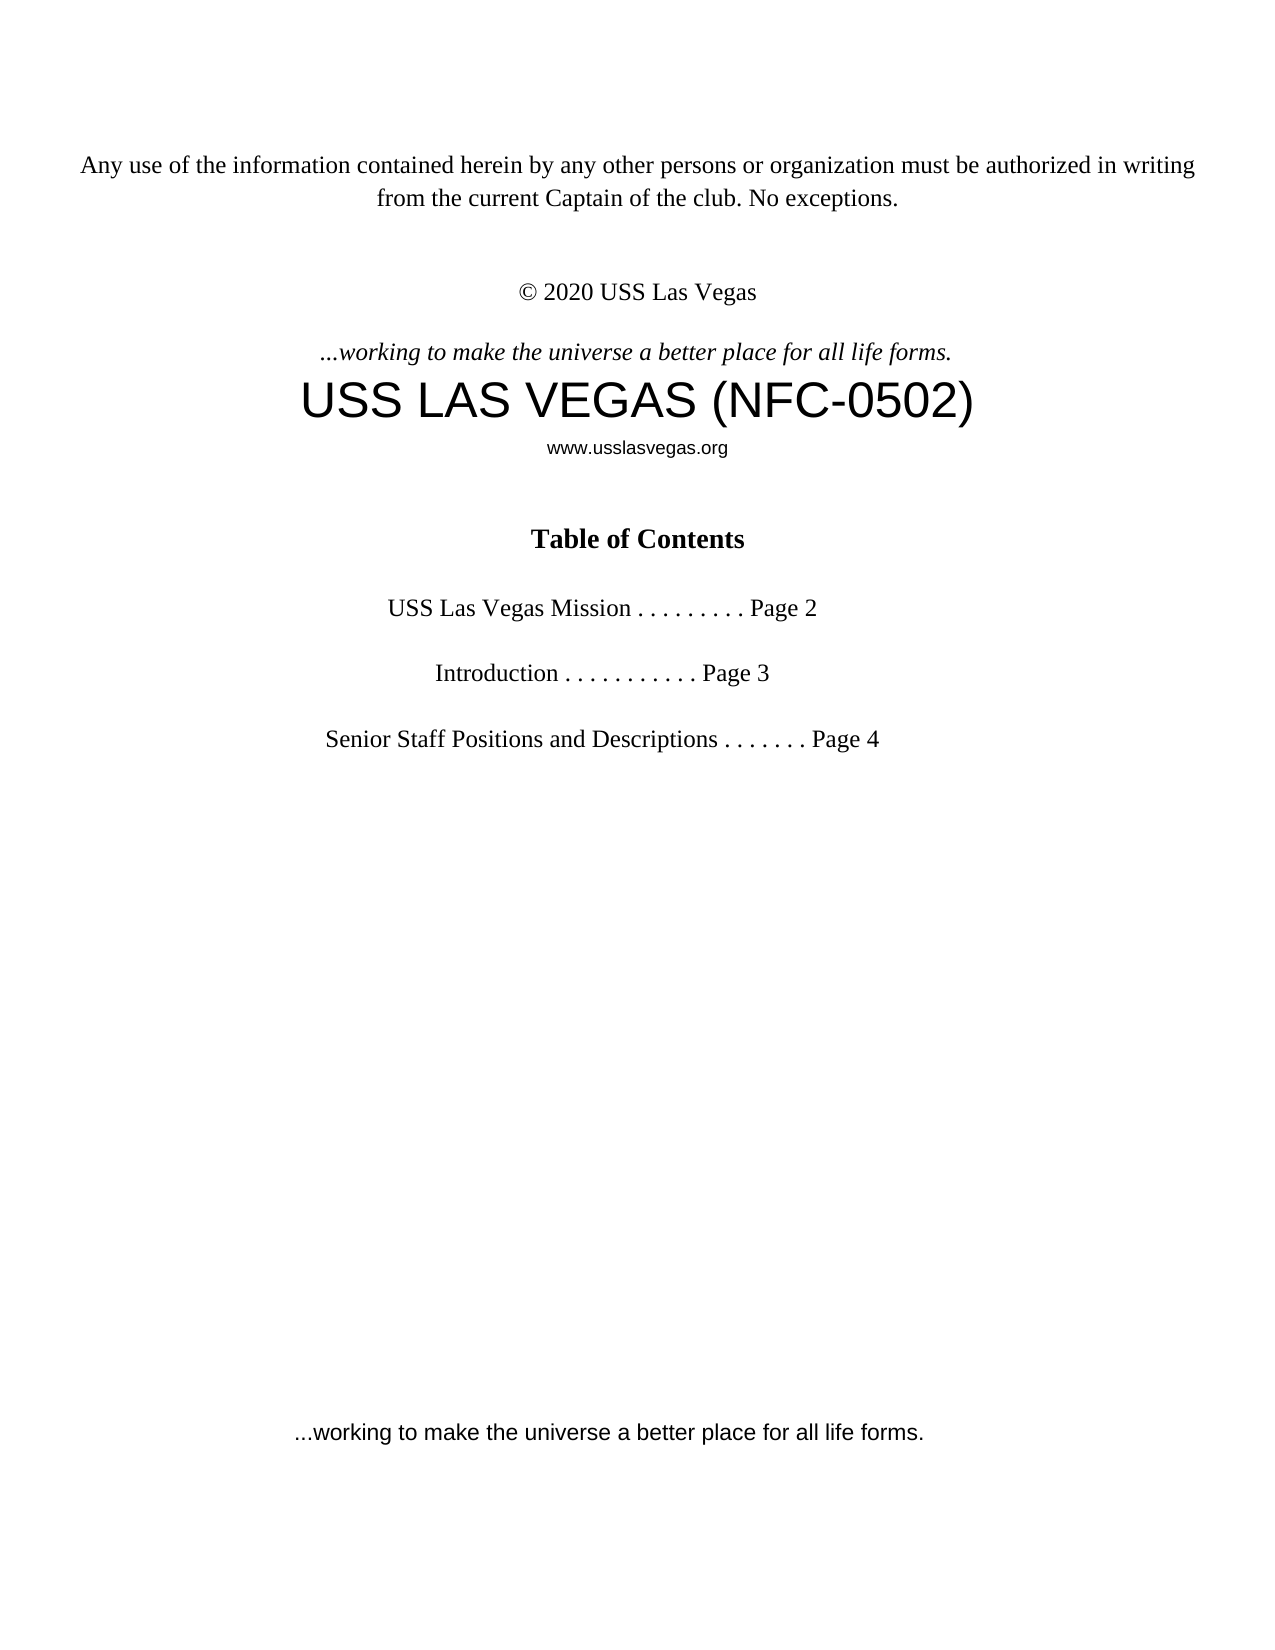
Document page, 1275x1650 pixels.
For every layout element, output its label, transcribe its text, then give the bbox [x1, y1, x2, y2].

text Introduction . . . . . . . . . . . Page 3 [75, 658, 1129, 687]
text Senior Staff Positions and Descriptions . . . . . . . Page 4 [75, 724, 1129, 753]
text © 2020 USS Las Vegas [505, 277, 770, 306]
text www.usslasvegas.org [276, 437, 998, 458]
text ...working to make the universe a better place for all life forms. [291, 337, 983, 366]
text Any use of the information contained herein by any other persons or organization must be authorized in writing from the current Captain of the club. No exceptions. [75, 150, 1200, 212]
text ...working to make the universe a better place for all life forms. [75, 1419, 1143, 1446]
text USS Las Vegas Mission . . . . . . . . . Page 2 [75, 593, 1129, 622]
text Table of Contents [514, 522, 761, 554]
text USS LAS VEGAS (NFC-0502) [276, 371, 998, 428]
